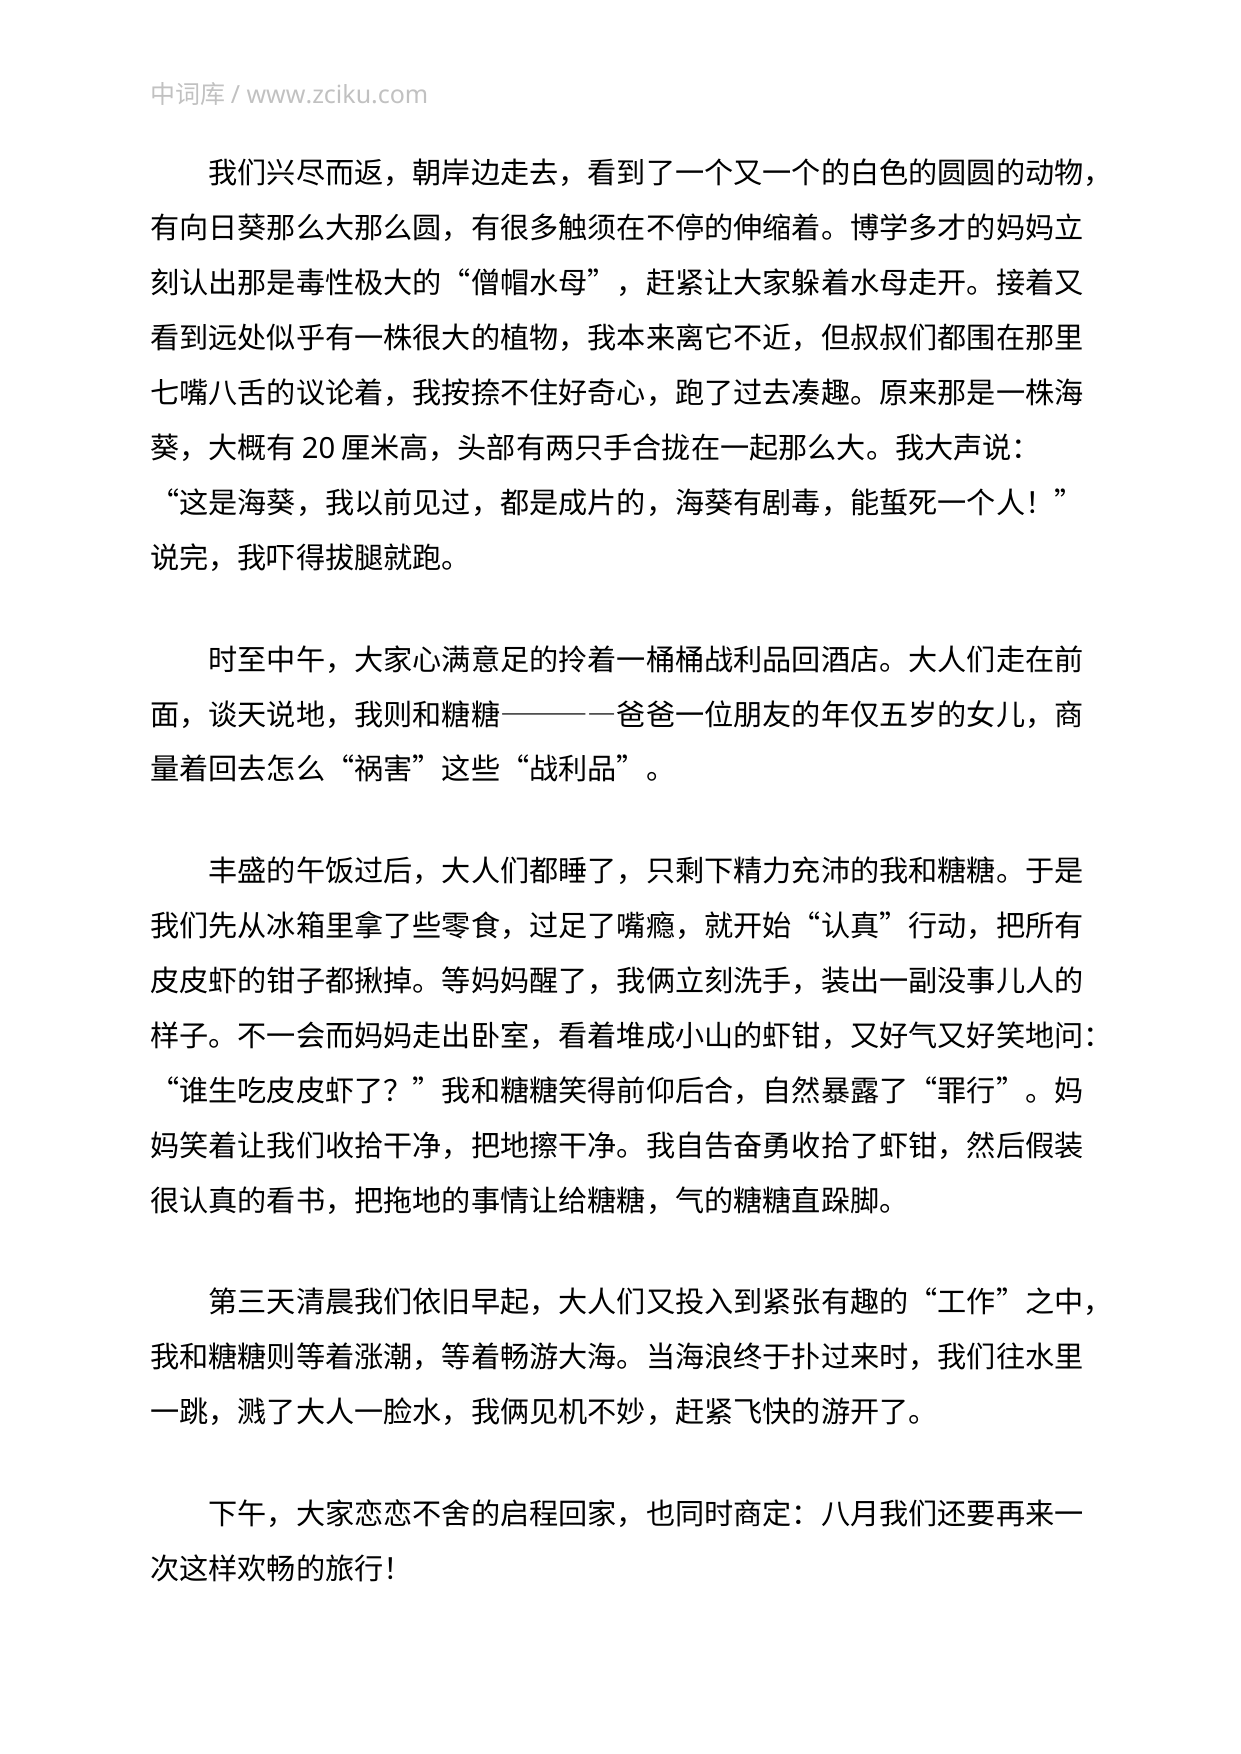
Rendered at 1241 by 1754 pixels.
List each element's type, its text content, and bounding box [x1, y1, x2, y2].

text 下午，大家恋恋不舍的启程回家，也同时商定：八月我们还要再来一次这样欢畅的旅行！ [150, 1490, 1090, 1588]
text 丰盛的午饭过后，大人们都睡了，只剩下精力充沛的我和糖糖。于是我们先从冰箱里拿了些零食，过足了嘴瘾，就开始“认真”行动，把所有皮皮虾的钳子都揪掉。等妈妈醒了，我俩立刻洗手，装出一副没事儿人的样子。不一会而妈妈走出卧室，看着堆成小山的虾钳，又好气又好笑地问：“谁生吃皮皮虾了？”我和糖糖笑得前仰后合，自然暴露了“罪行”。妈妈笑着让我们收拾干净，把地擦干净。我自告奋勇收拾了虾钳，然后假装很认真的看书，把拖地的事情让给糖糖，气的糖糖直跺脚。 [150, 848, 1090, 1219]
text 时至中午，大家心满意足的拎着一桶桶战利品回酒店。大人们走在前面，谈天说地，我则和糖糖————爸爸一位朋友的年仅五岁的女儿，商量着回去怎么“祸害”这些“战利品”。 [150, 636, 1090, 788]
text 我们兴尽而返，朝岸边走去，看到了一个又一个的白色的圆圆的动物，有向日葵那么大那么圆，有很多触须在不停的伸缩着。博学多才的妈妈立刻认出那是毒性极大的“僧帽水母”，赶紧让大家躲着水母走开。接着又看到远处似乎有一株很大的植物，我本来离它不近，但叔叔们都围在那里七嘴八舌的议论着，我按捺不住好奇心，跑了过去凑趣。原来那是一株海葵，大概有20厘米高，头部有两只手合拢在一起那么大。我大声说：“这是海葵，我以前见过，都是成片的，海葵有剧毒，能蜇死一个人！”说完，我吓得拔腿就跑。 [150, 150, 1090, 577]
text 第三天清晨我们依旧早起，大人们又投入到紧张有趣的“工作”之中，我和糖糖则等着涨潮，等着畅游大海。当海浪终于扑过来时，我们往水里一跳，溅了大人一脸水，我俩见机不妙，赶紧飞快的游开了。 [150, 1279, 1090, 1431]
